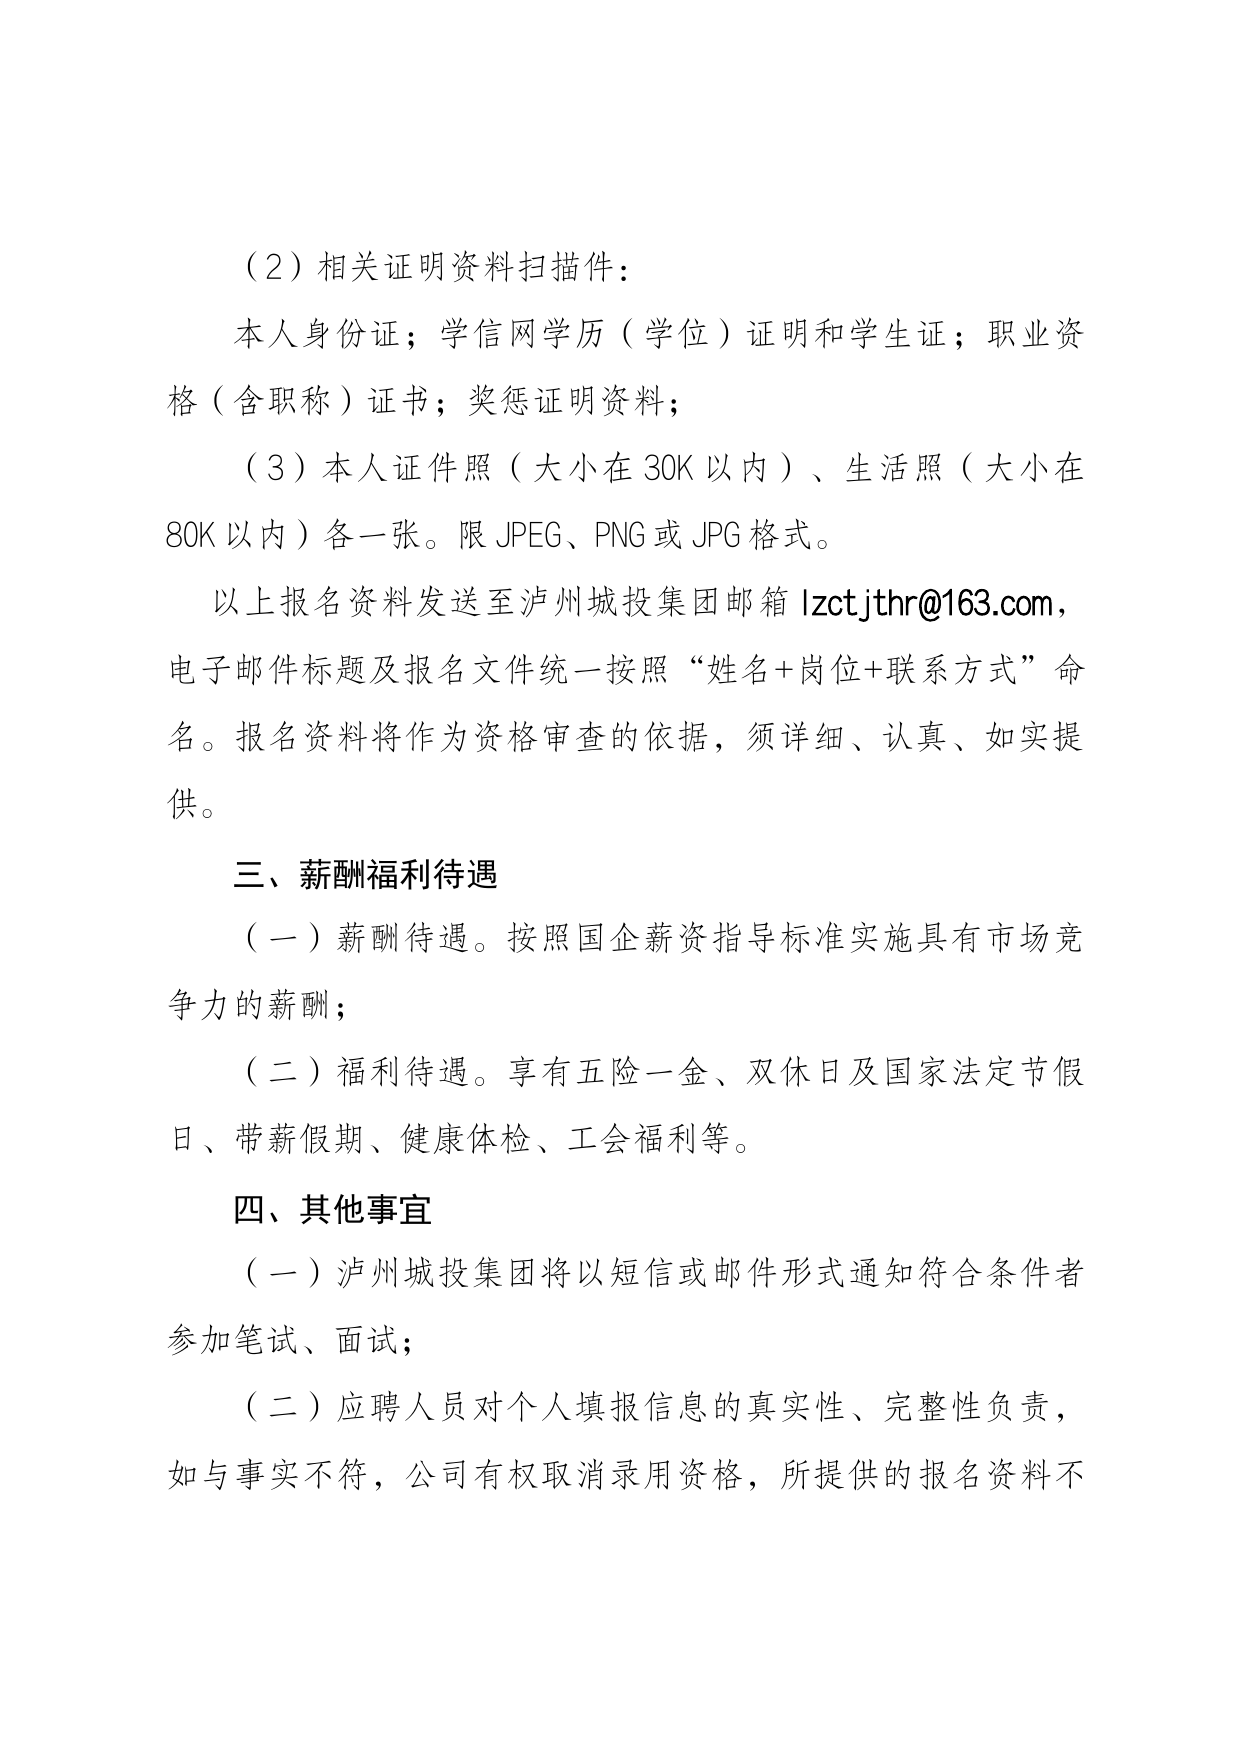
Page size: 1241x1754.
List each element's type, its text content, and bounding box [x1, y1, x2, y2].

text （2）相关证明资料扫描件： [165, 235, 1087, 302]
text （3）本人证件照（大小在30K以内）、生活照（大小在80K以内）各一张。限JPEG、PNG或JPG格式。 [165, 436, 1087, 570]
text （一）泸州城投集团将以短信或邮件形式通知符合条件者参加笔试、面试； [165, 1241, 1087, 1375]
text （一）薪酬待遇。按照国企薪资指导标准实施具有市场竞争力的薪酬； [165, 906, 1087, 1040]
text 本人身份证；学信网学历（学位）证明和学生证；职业资格（含职称）证书；奖惩证明资料； [165, 302, 1087, 436]
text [165, 1375, 1087, 1509]
text 四、其他事宜 [165, 1174, 1087, 1241]
text 以上报名资料发送至泸州城投集团邮箱lzctjthr@163.com，电子邮件标题及报名文件统一按照“姓名+岗位+联系方式”命名。报名资料将作为资格审查的依据，须详细、认真、如实提供。 [165, 570, 1087, 838]
text （二）福利待遇。享有五险一金、双休日及国家法定节假日、带薪假期、健康体检、工会福利等。 [165, 1040, 1087, 1174]
text 三、薪酬福利待遇 [165, 838, 1087, 906]
